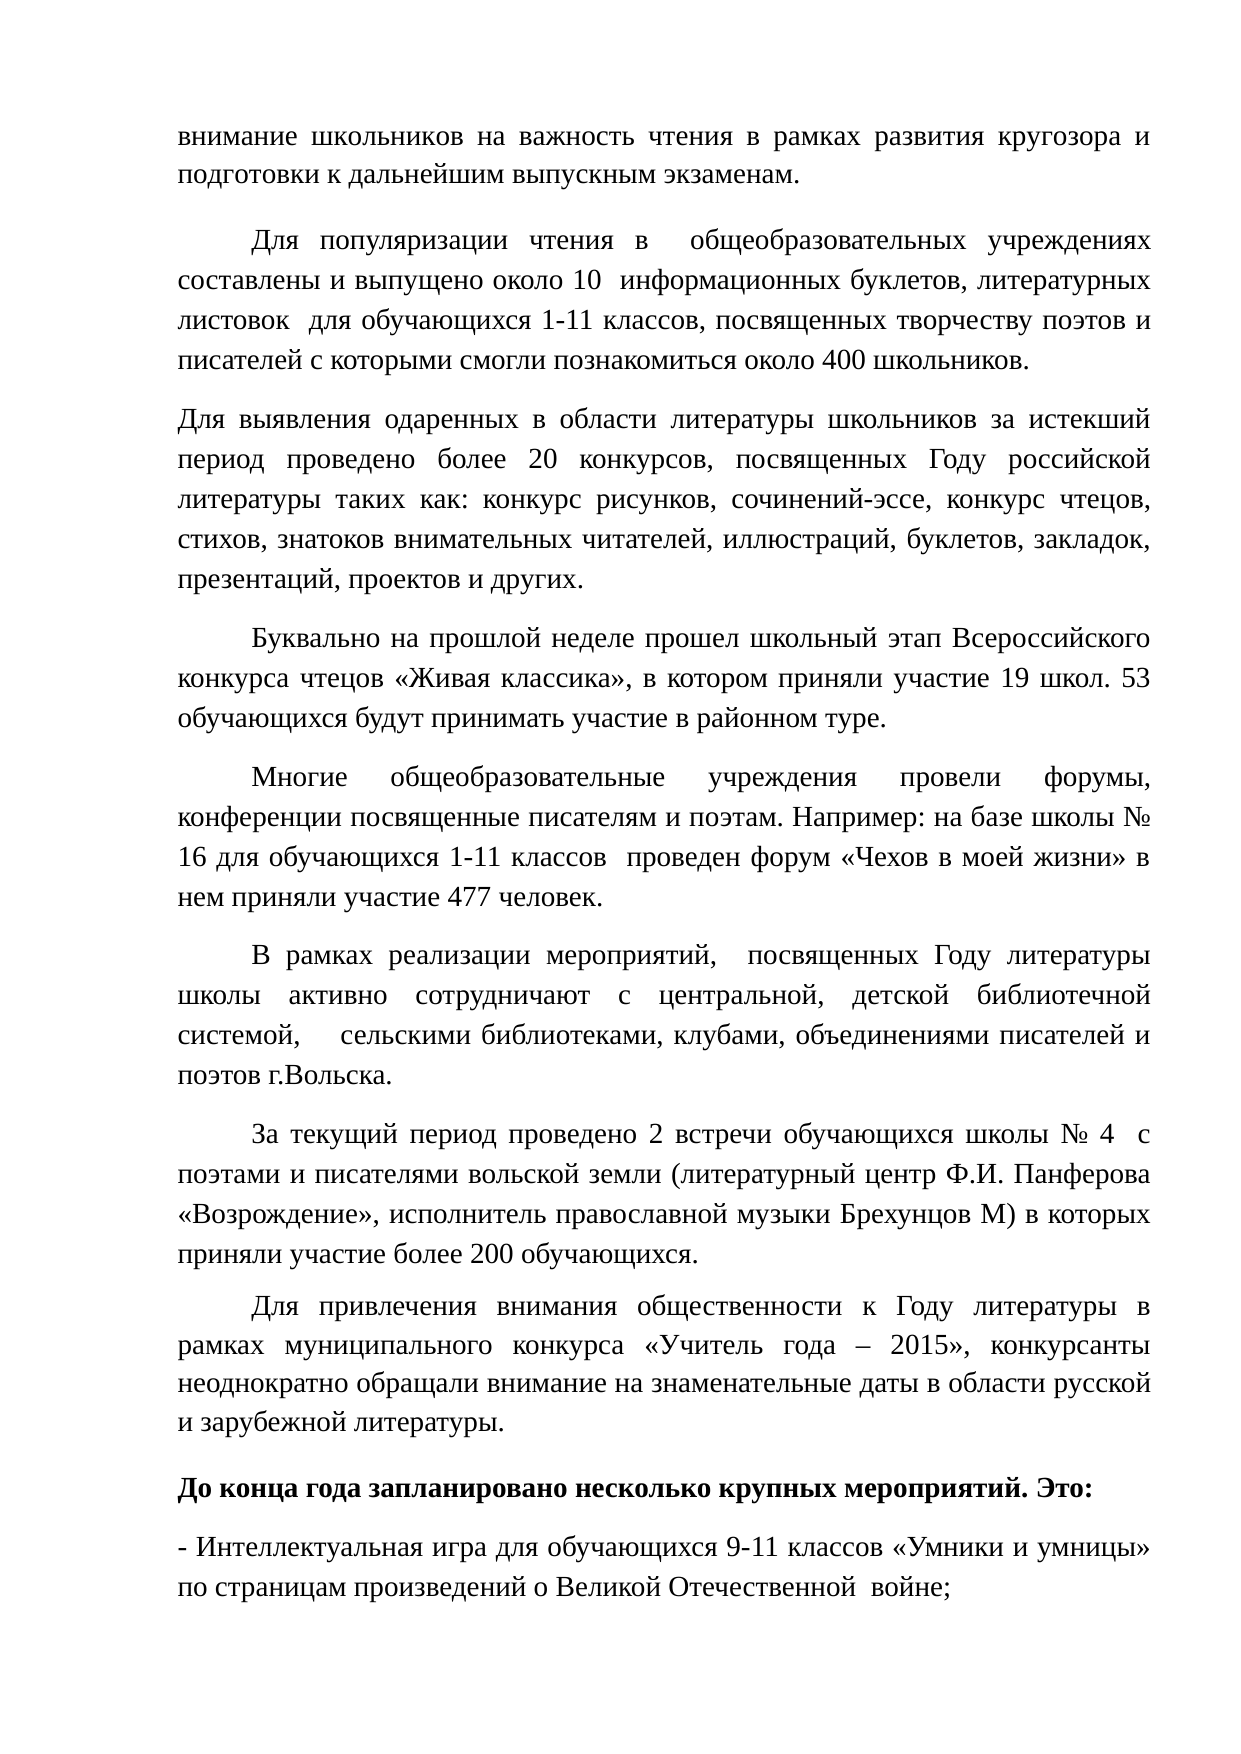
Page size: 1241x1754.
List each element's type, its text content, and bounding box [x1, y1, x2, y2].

text До конца года запланировано несколько крупных мероприятий. Это: [177, 1463, 1152, 1503]
text Для выявления одаренных в области литературы школьников за истекший период проведено более 20 конкурсов, посвященных Году российской литературы таких как: конкурс рисунков, сочинений-эссе, конкурс чтецов, стихов, знатоков внимательных читателей, иллюстраций, буклетов, закладок, презентаций, проектов и других. [177, 395, 1152, 595]
text Для популяризации чтения в общеобразовательных учреждениях составлены и выпущено около 10 информационных буклетов, литературных листовок для обучающихся 1-11 классов, посвященных творчеству поэтов и писателей с которыми смогли познакомиться около 400 школьников. [177, 216, 1152, 376]
text Для привлечения внимания общественности к Году литературы в рамках муниципального конкурса «Учитель года – 2015», конкурсанты неоднократно обращали внимание на знаменательные даты в области русской и зарубежной литературы. [177, 1288, 1152, 1438]
text - Интеллектуальная игра для обучающихся 9-11 классов «Умники и умницы» по страницам произведений о Великой Отечественной войне; [177, 1522, 1152, 1602]
text Буквально на прошлой неделе прошел школьный этап Всероссийского конкурса чтецов «Живая классика», в котором приняли участие 19 школ. 53 обучающихся будут принимать участие в районном туре. [177, 613, 1152, 733]
text В рамках реализации мероприятий, посвященных Году литературы школы активно сотрудничают с центральной, детской библиотечной системой, сельскими библиотеками, клубами, объединениями писателей и поэтов г.Вольска. [177, 931, 1152, 1091]
text Многие общеобразовательные учреждения провели форумы, конференции посвященные писателям и поэтам. Например: на базе школы № 16 для обучающихся 1-11 классов проведен форум «Чехов в моей жизни» в нем приняли участие 477 человек. [177, 752, 1152, 912]
text За текущий период проведено 2 встречи обучающихся школы № 4 с поэтами и писателями вольской земли (литературный центр Ф.И. Панферова «Возрождение», исполнитель православной музыки Брехунцов М) в которых приняли участие более 200 обучающихся. [177, 1110, 1152, 1270]
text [177, 118, 1152, 190]
